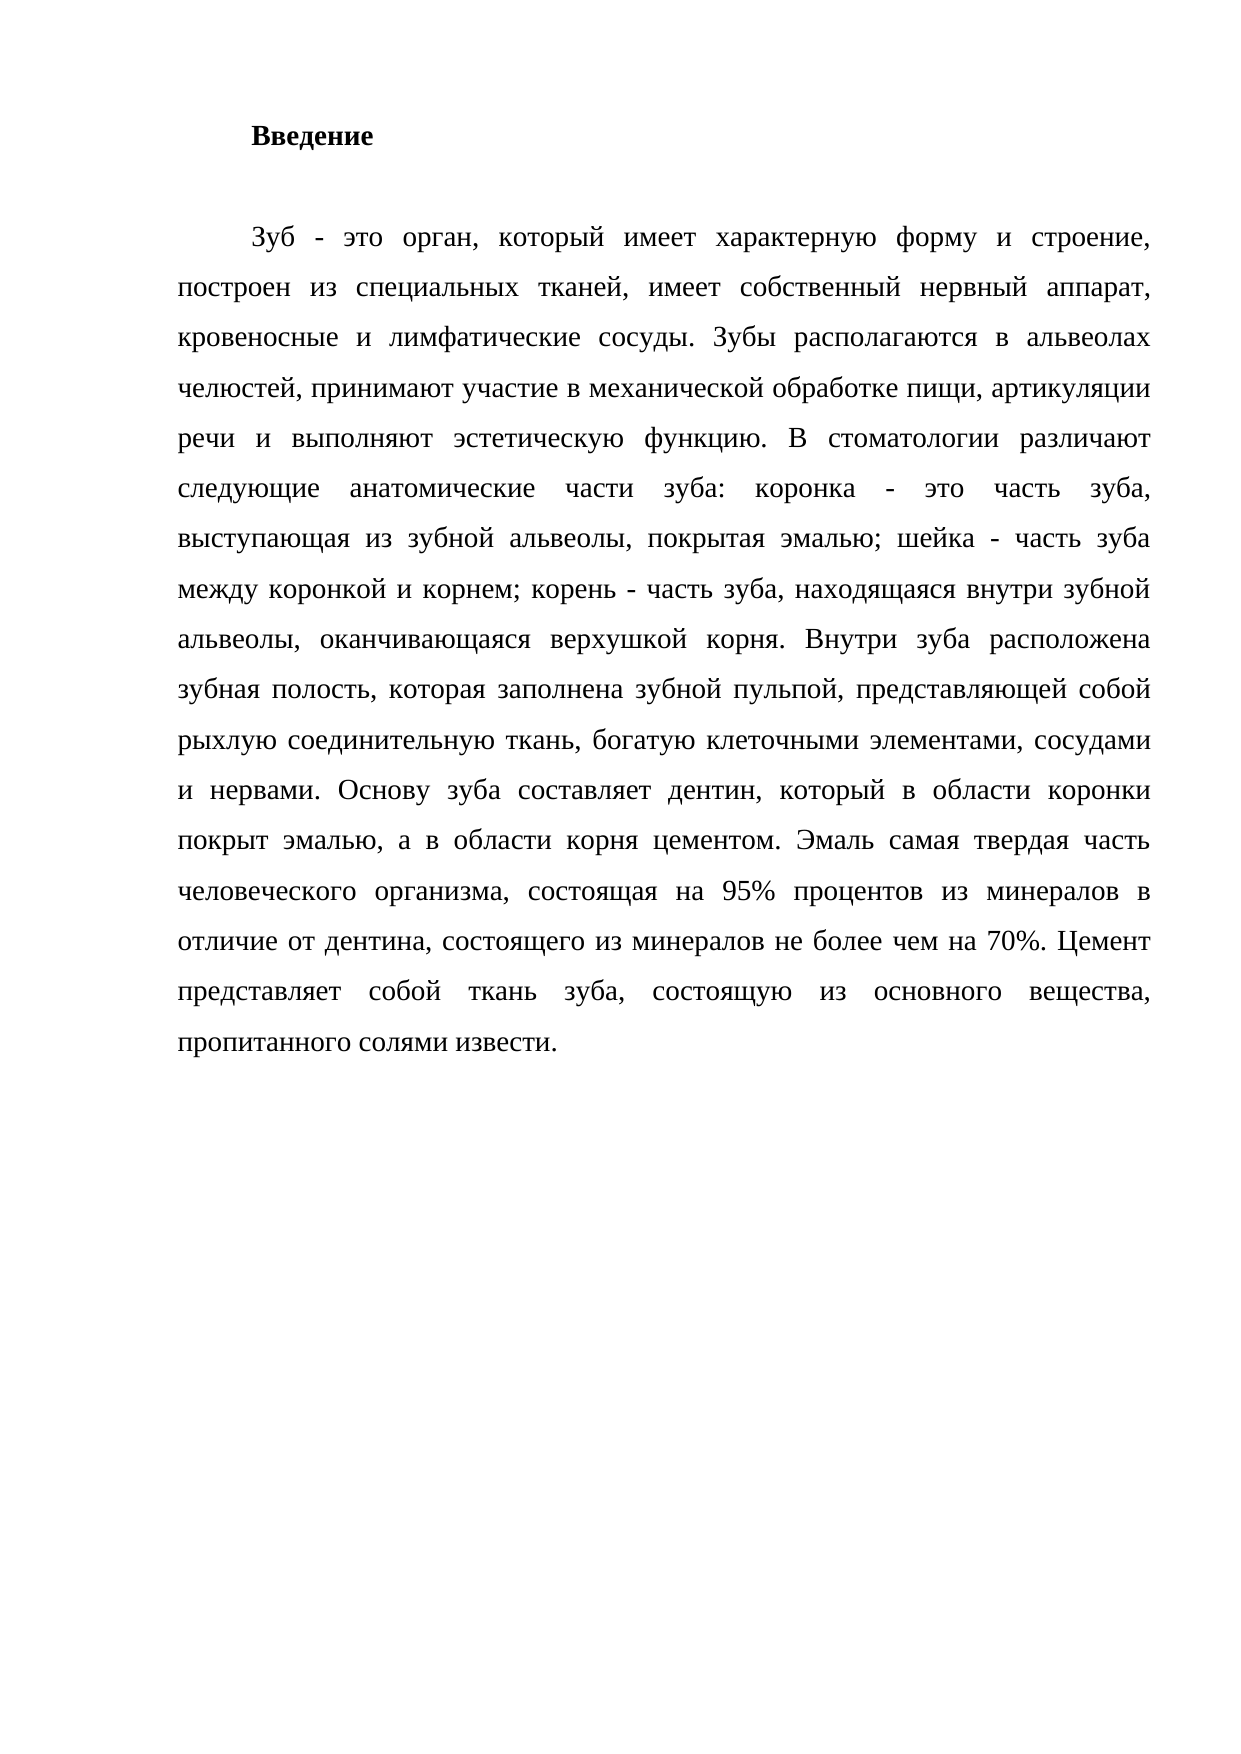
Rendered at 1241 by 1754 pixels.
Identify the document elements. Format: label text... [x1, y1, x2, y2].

text Введение [177, 118, 1152, 152]
text Зуб - это орган, который имеет характерную форму и строение, построен из специальных тканей, имеет собственный нервный аппарат, кровеносные и лимфатические сосуды. Зубы располагаются в альвеолах челюстей, принимают участие в механической обработке пищи, артикуляции речи и выполняют эстетическую функцию. В стоматологии различают следующие анатомические части зуба: коронка - это часть зуба, выступающая из зубной альвеолы, покрытая эмалью; шейка - часть зуба между коронкой и корнем; корень - часть зуба, находящаяся внутри зубной альвеолы, оканчивающаяся верхушкой корня. Внутри зуба расположена зубная полость, которая заполнена зубной пульпой, представляющей собой рыхлую соединительную ткань, богатую клеточными элементами, сосудами и нервами. Основу зуба составляет дентин, который в области коронки покрыт эмалью, а в области корня цементом. Эмаль самая твердая часть человеческого организма, состоящая на 95% процентов из минералов в отличие от дентина, состоящего из минералов не более чем на 70%. Цемент представляет собой ткань зуба, состоящую из основного вещества, пропитанного солями извести. [177, 219, 1152, 1057]
